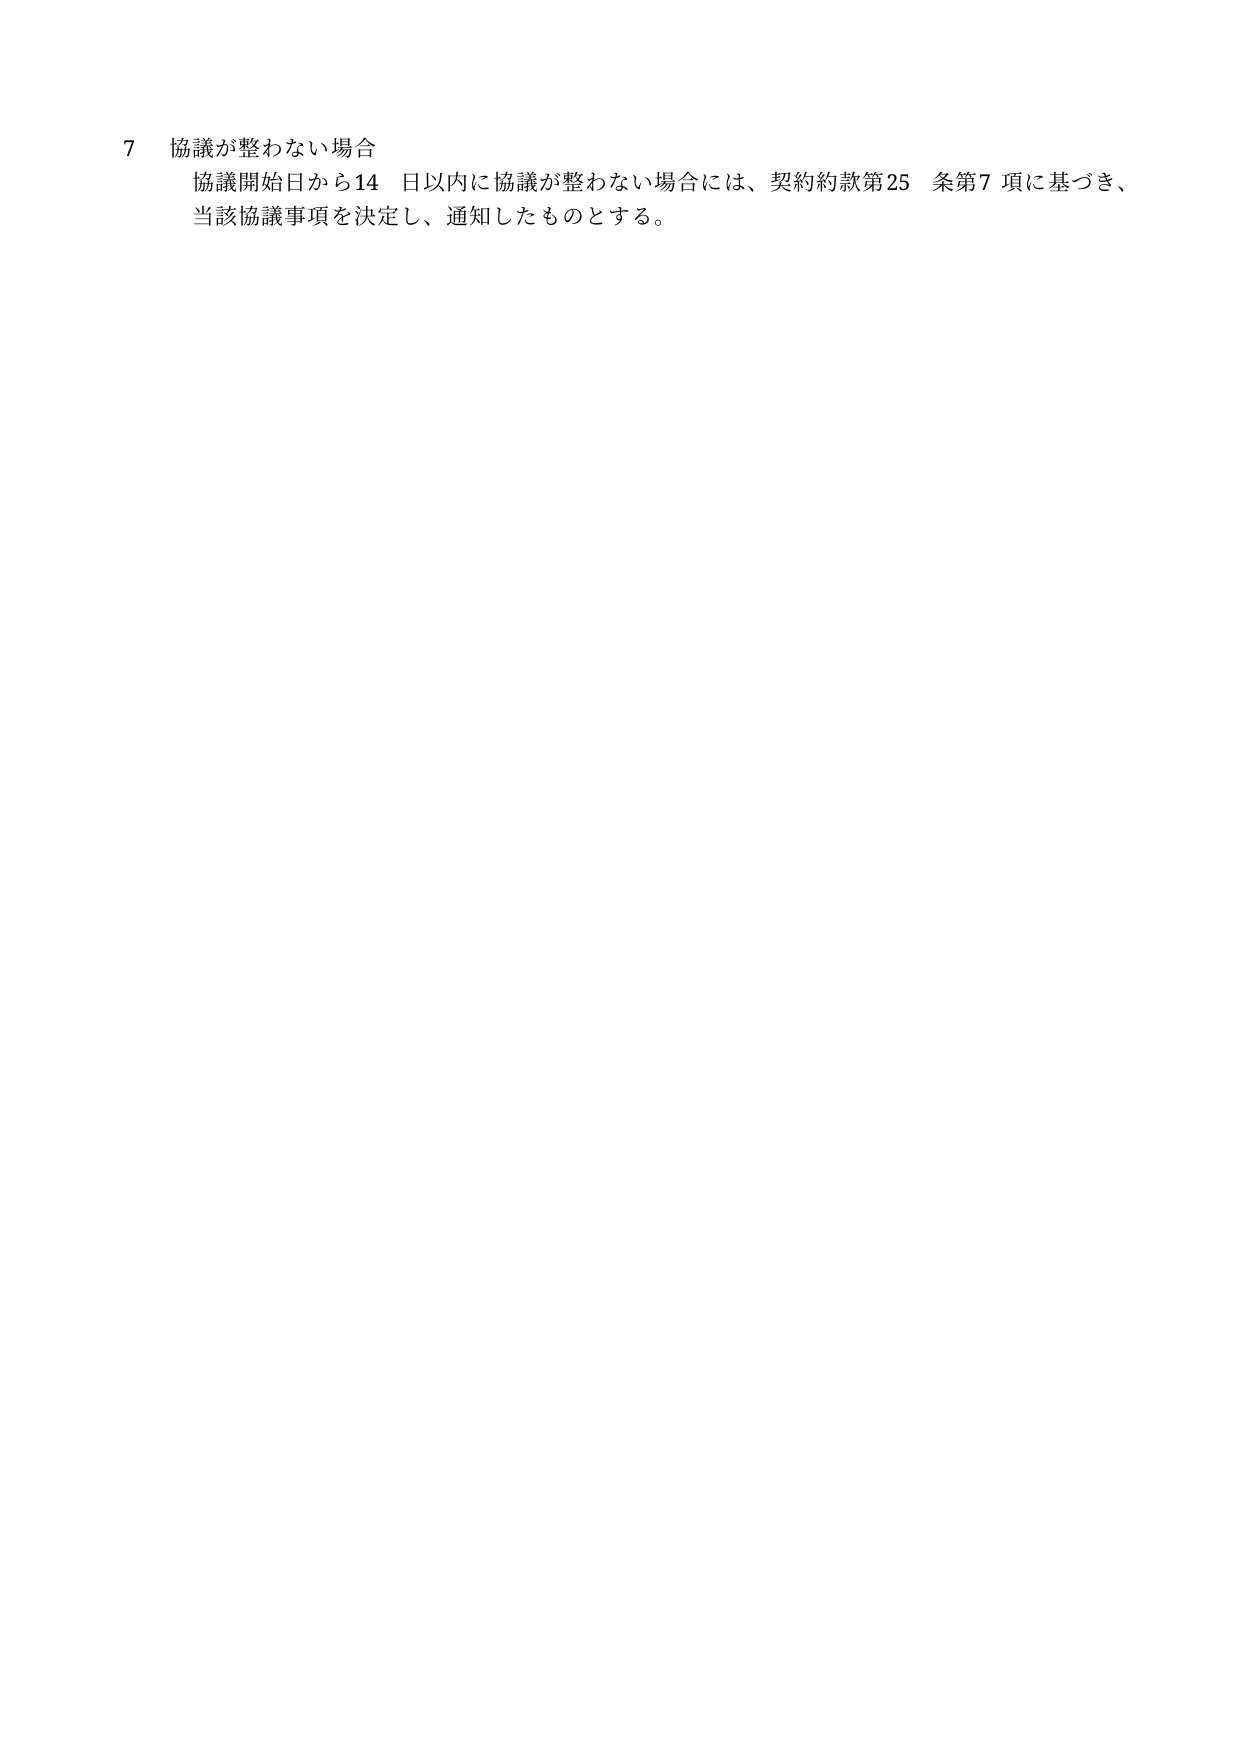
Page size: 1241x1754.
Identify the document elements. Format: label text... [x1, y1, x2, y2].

text 協議開始日から14日以内に協議が整わない場合には、契約約款第25条第7項に基づき、当該協議事項を決定し、通知したものとする。 [169, 164, 1117, 232]
text 7 協議が整わない場合 [123, 130, 1117, 164]
